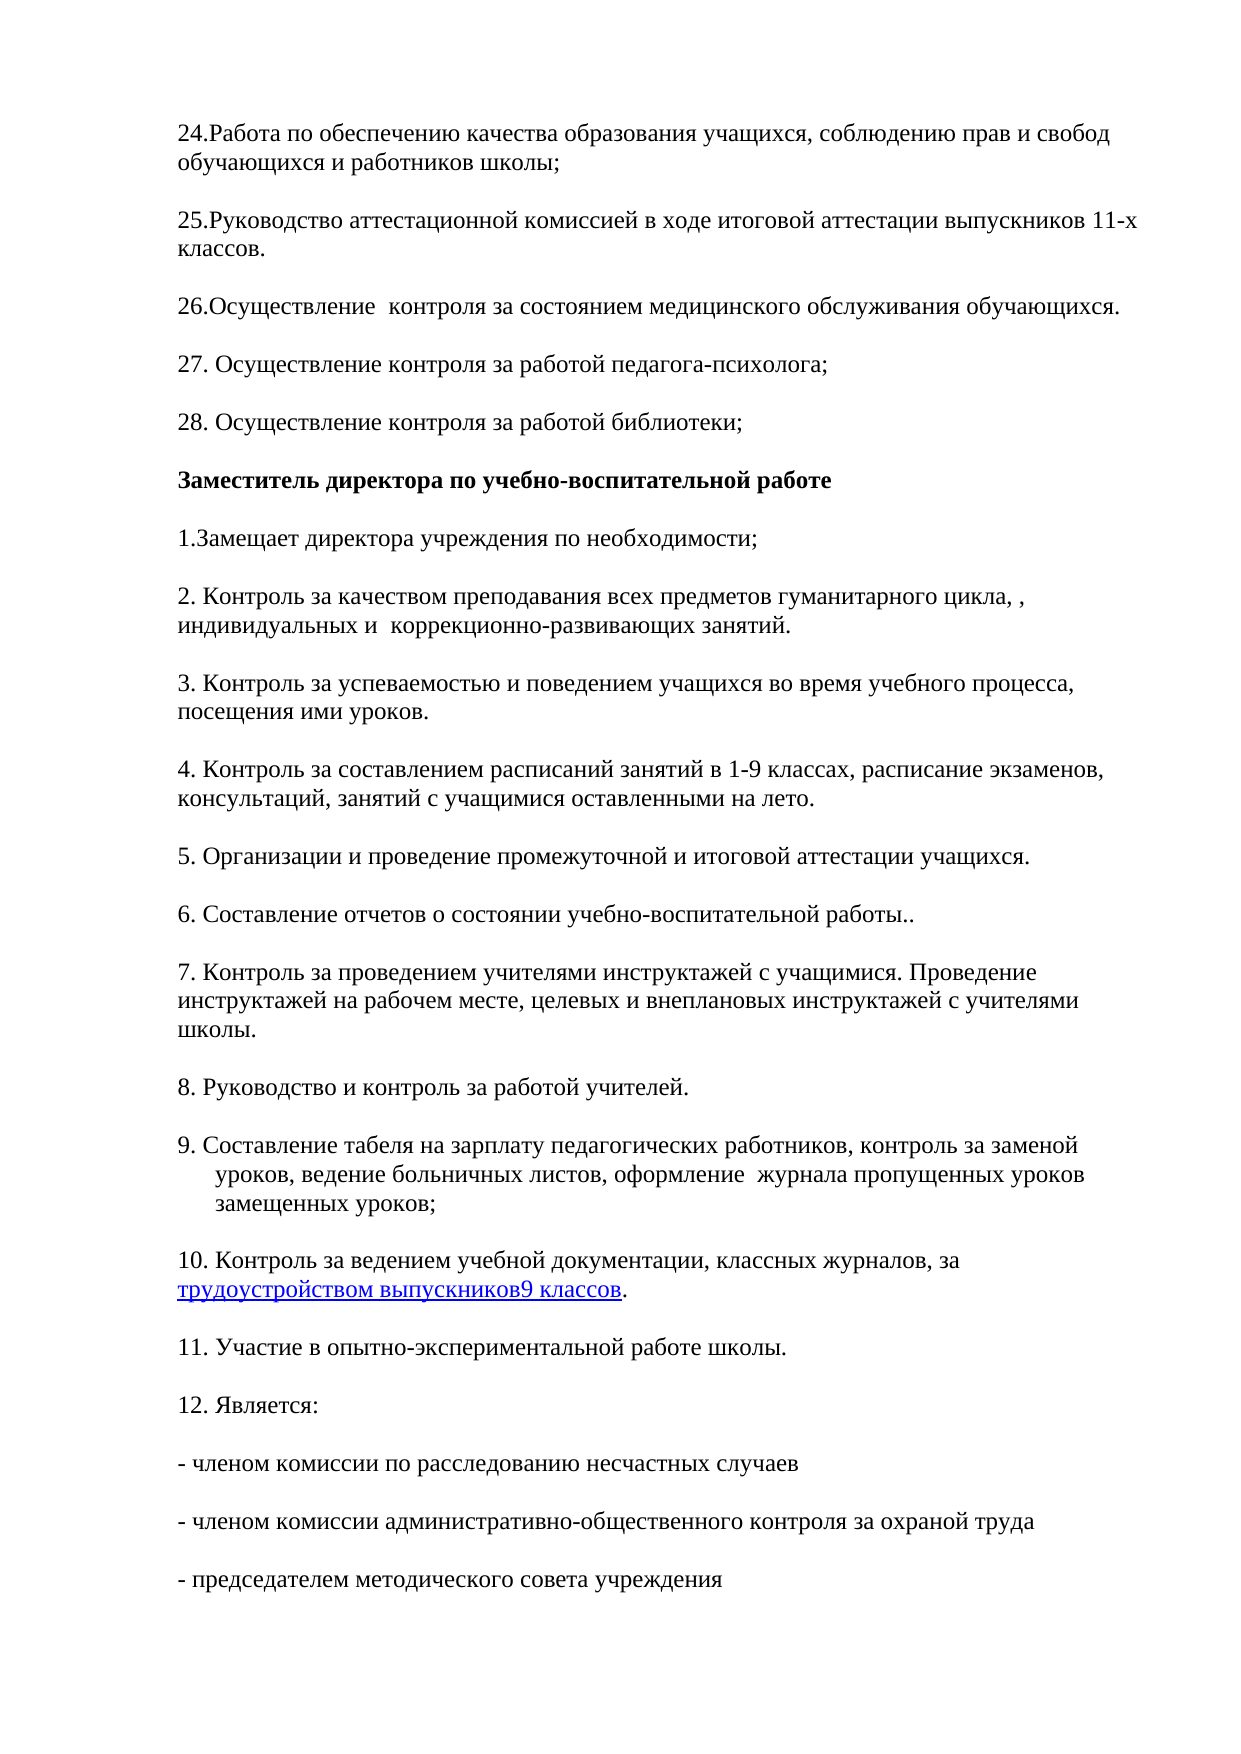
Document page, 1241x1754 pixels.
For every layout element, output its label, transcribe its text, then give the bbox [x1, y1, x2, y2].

text 12. Является: [177, 1390, 1152, 1419]
text 8. Руководство и контроль за работой учителей. [177, 1072, 1152, 1101]
text 9. Составление табеля на зарплату педагогических работников, контроль за заменой уроков, ведение больничных листов, оформление журнала пропущенных уроков замещенных уроков; [177, 1130, 1152, 1216]
text 3. Контроль за успеваемостью и поведением учащихся во время учебного процесса, посещения ими уроков. [177, 668, 1152, 725]
text 27. Осуществление контроля за работой педагога-психолога; [177, 349, 1152, 378]
text 11. Участие в опытно-экспериментальной работе школы. [177, 1332, 1152, 1361]
text Заместитель директора по учебно-воспитательной работе [177, 465, 1152, 494]
text 4. Контроль за составлением расписаний занятий в 1-9 классах, расписание экзаменов, консультаций, занятий с учащимися оставленными на лето. [177, 754, 1152, 812]
text - председателем методического совета учреждения [177, 1564, 1152, 1593]
text 5. Организации и проведение промежуточной и итоговой аттестации учащихся. [177, 841, 1152, 870]
text 28. Осуществление контроля за работой библиотеки; [177, 407, 1152, 436]
text 7. Контроль за проведением учителями инструктажей с учащимися. Проведение инструктажей на рабочем месте, целевых и внеплановых инструктажей с учителями школы. [177, 957, 1152, 1043]
text 6. Составление отчетов о состоянии учебно-воспитательной работы.. [177, 899, 1152, 928]
text 25.Руководство аттестационной комиссией в ходе итоговой аттестации выпускников 11-х классов. [177, 205, 1152, 262]
text 26.Осуществление контроля за состоянием медицинского обслуживания обучающихся. [177, 291, 1152, 320]
text 10. Контроль за ведением учебной документации, классных журналов, за трудоустройством выпускников9 классов. [177, 1246, 1152, 1303]
text 24.Работа по обеспечению качества образования учащихся, соблюдению прав и свобод обучающихся и работников школы; [177, 118, 1152, 176]
text - членом комиссии административно-общественного контроля за охраной труда [177, 1506, 1152, 1535]
text 2. Контроль за качеством преподавания всех предметов гуманитарного цикла, , индивидуальных и коррекционно-развивающих занятий. [177, 581, 1152, 638]
text - членом комиссии по расследованию несчастных случаев [177, 1448, 1152, 1477]
text 1.Замещает директора учреждения по необходимости; [177, 523, 1152, 552]
